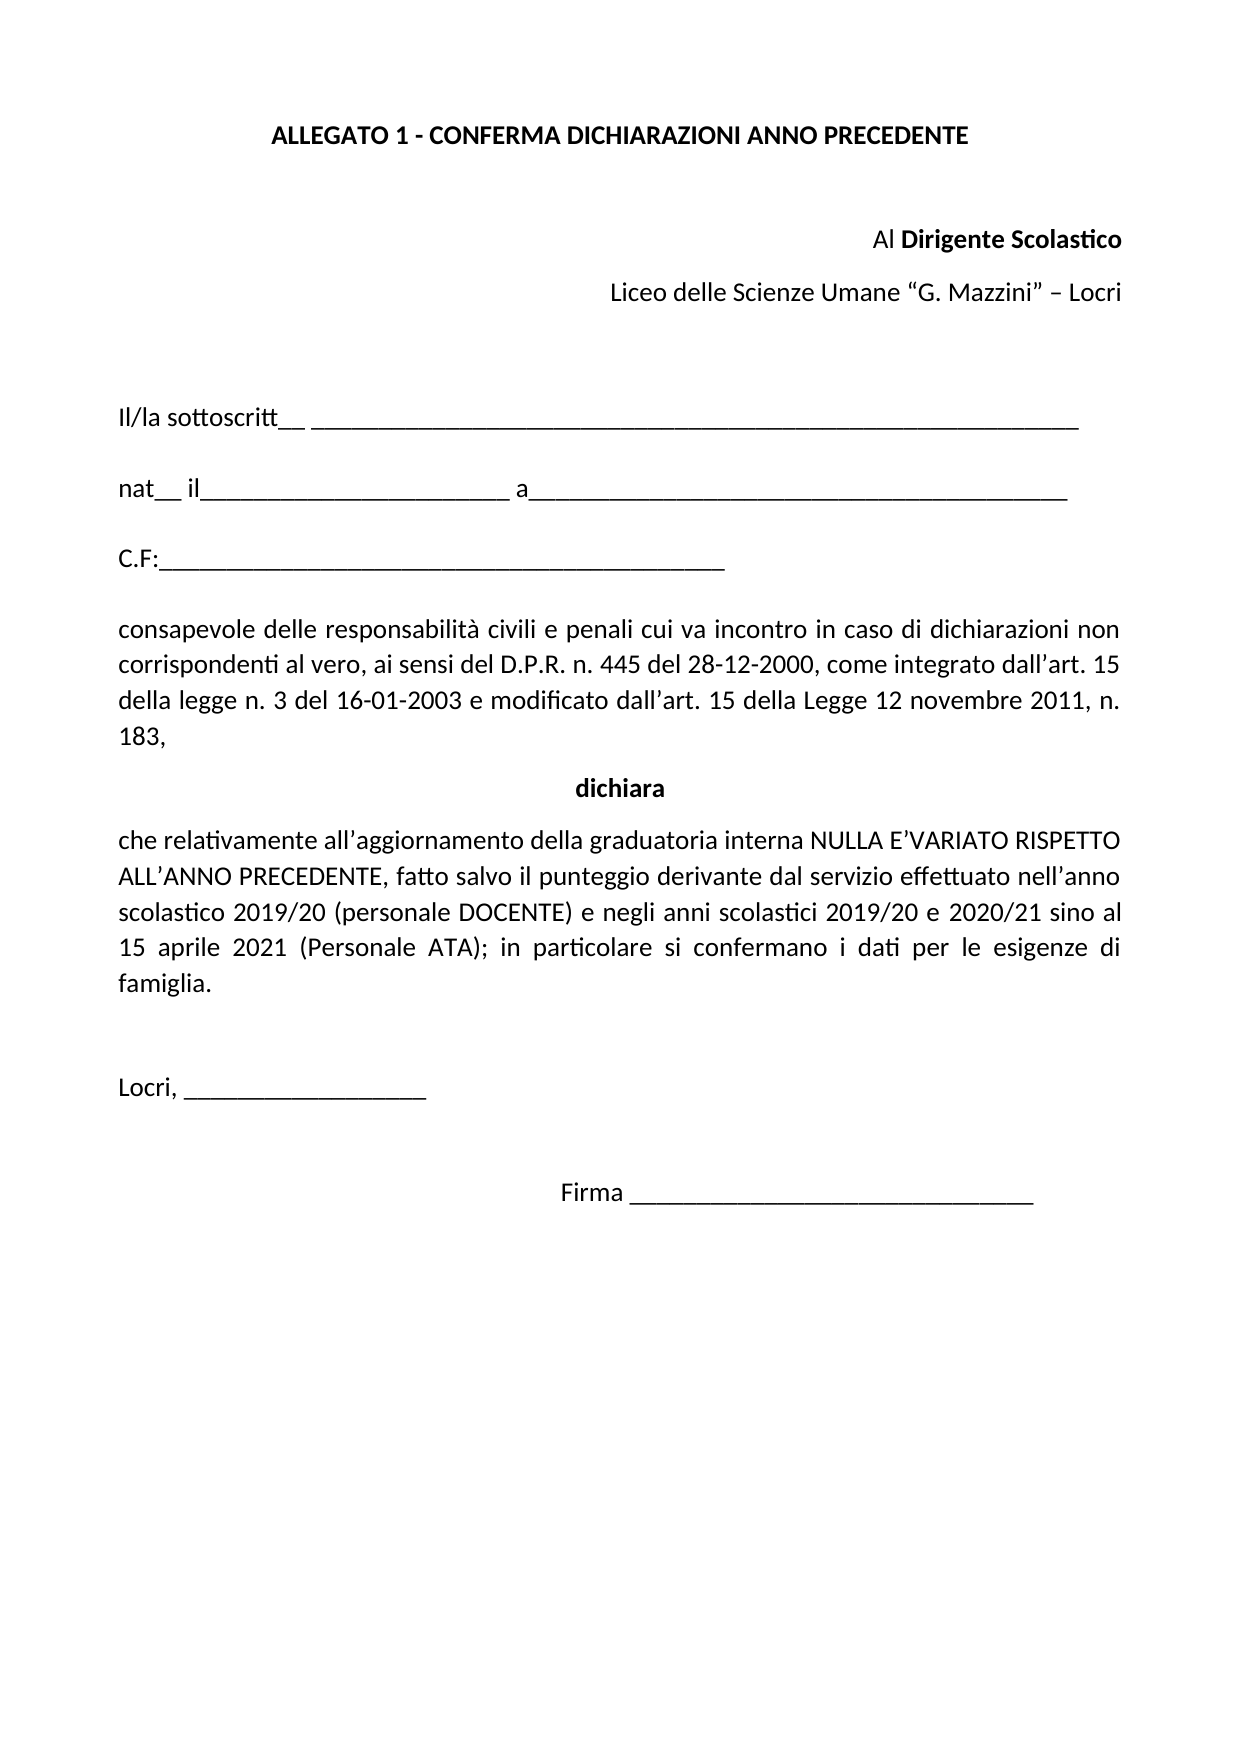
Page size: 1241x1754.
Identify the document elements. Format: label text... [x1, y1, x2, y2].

text Al Dirigente Scolastico [118, 223, 1122, 256]
text C.F:__________________________________________ [118, 541, 1122, 574]
text Firma ______________________________ [487, 1175, 1122, 1208]
text Locri, __________________ [118, 1071, 1122, 1103]
text dichiara [118, 771, 1122, 804]
text nat__ il_______________________ a________________________________________ [118, 471, 1122, 504]
text che relativamente all’aggiornamento della graduatoria interna NULLA E’VARIATO RISPETTO ALL’ANNO PRECEDENTE, fatto salvo il punteggio derivante dal servizio effettuato nell’anno scolastico 2019/20 (personale DOCENTE) e negli anni scolastici 2019/20 e 2020/21 sino al 15 aprile 2021 (Personale ATA); in particolare si confermano i dati per le esigenze di famiglia. [118, 823, 1122, 999]
text consapevole delle responsabilità civili e penali cui va incontro in caso di dichiarazioni non corrispondenti al vero, ai sensi del D.P.R. n. 445 del 28-12-2000, come integrato dall’art. 15 della legge n. 3 del 16-01-2003 e modificato dall’art. 15 della Legge 12 novembre 2011, n. 183, [118, 612, 1122, 752]
text ALLEGATO 1 - CONFERMA DICHIARAZIONI ANNO PRECEDENTE [118, 118, 1122, 151]
text Liceo delle Scienze Umane “G. Mazzini” – Locri [118, 275, 1122, 308]
text Il/la sottoscritt__ _________________________________________________________ [118, 400, 1122, 433]
